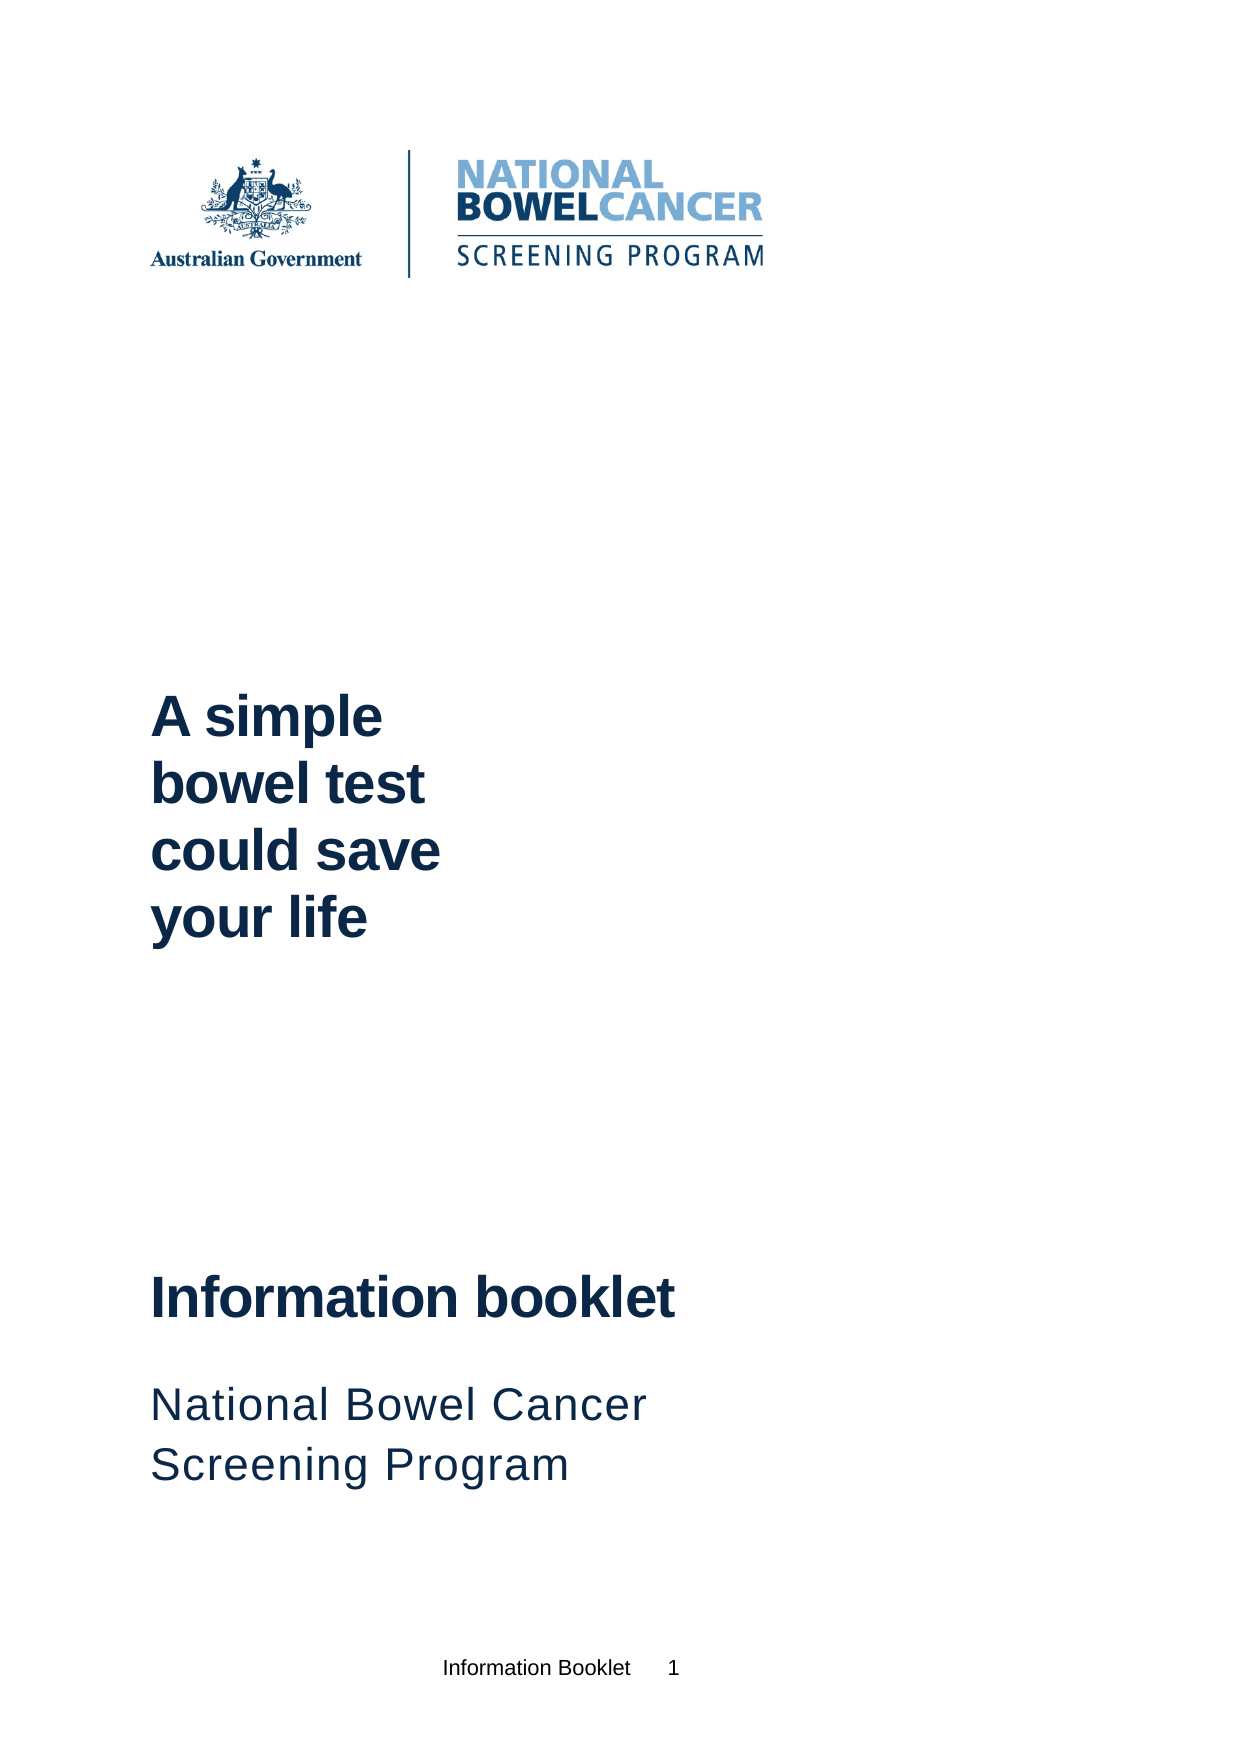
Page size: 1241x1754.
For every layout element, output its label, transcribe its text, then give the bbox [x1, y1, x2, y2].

picture [150, 150, 763, 278]
title A simple bowel test could save your life [150, 682, 549, 950]
subtitle National Bowel Cancer Screening Program [150, 1377, 679, 1490]
title Information booklet [150, 1262, 679, 1329]
